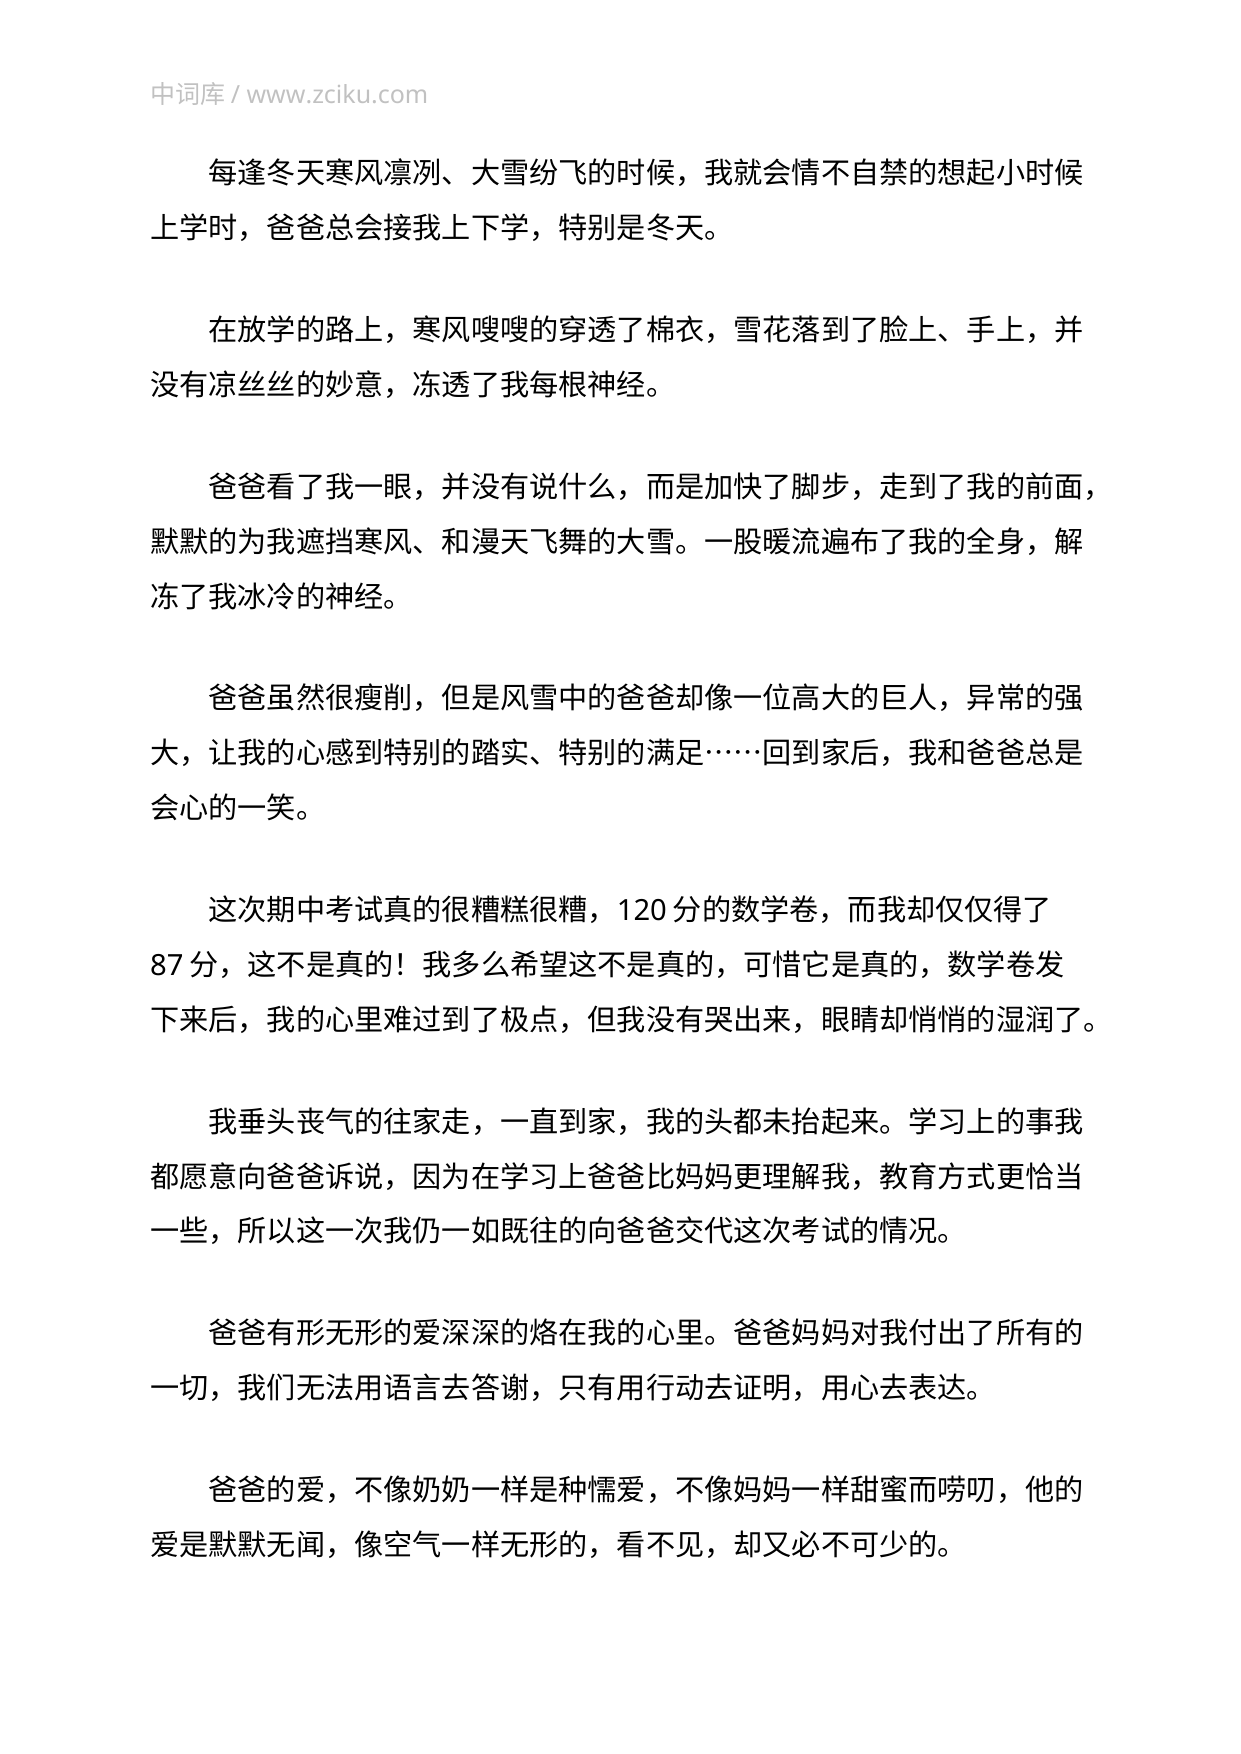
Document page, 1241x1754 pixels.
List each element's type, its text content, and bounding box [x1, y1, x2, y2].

text 这次期中考试真的很糟糕很糟，120分的数学卷，而我却仅仅得了87分，这不是真的！我多么希望这不是真的，可惜它是真的，数学卷发下来后，我的心里难过到了极点，但我没有哭出来，眼睛却悄悄的湿润了。 [150, 886, 1090, 1039]
text 爸爸看了我一眼，并没有说什么，而是加快了脚步，走到了我的前面，默默的为我遮挡寒风、和漫天飞舞的大雪。一股暖流遍布了我的全身，解冻了我冰冷的神经。 [150, 463, 1090, 615]
text 每逢冬天寒风凛冽、大雪纷飞的时候，我就会情不自禁的想起小时候上学时，爸爸总会接我上下学，特别是冬天。 [150, 150, 1090, 247]
text 在放学的路上，寒风嗖嗖的穿透了棉衣，雪花落到了脸上、手上，并没有凉丝丝的妙意，冻透了我每根神经。 [150, 307, 1090, 404]
text 爸爸的爱，不像奶奶一样是种懦爱，不像妈妈一样甜蜜而唠叨，他的爱是默默无闻，像空气一样无形的，看不见，却又必不可少的。 [150, 1466, 1090, 1564]
text 我垂头丧气的往家走，一直到家，我的头都未抬起来。学习上的事我都愿意向爸爸诉说，因为在学习上爸爸比妈妈更理解我，教育方式更恰当一些，所以这一次我仍一如既往的向爸爸交代这次考试的情况。 [150, 1098, 1090, 1250]
text 爸爸有形无形的爱深深的烙在我的心里。爸爸妈妈对我付出了所有的一切，我们无法用语言去答谢，只有用行动去证明，用心去表达。 [150, 1310, 1090, 1407]
text 爸爸虽然很瘦削，但是风雪中的爸爸却像一位高大的巨人，异常的强大，让我的心感到特别的踏实、特别的满足……回到家后，我和爸爸总是会心的一笑。 [150, 675, 1090, 827]
